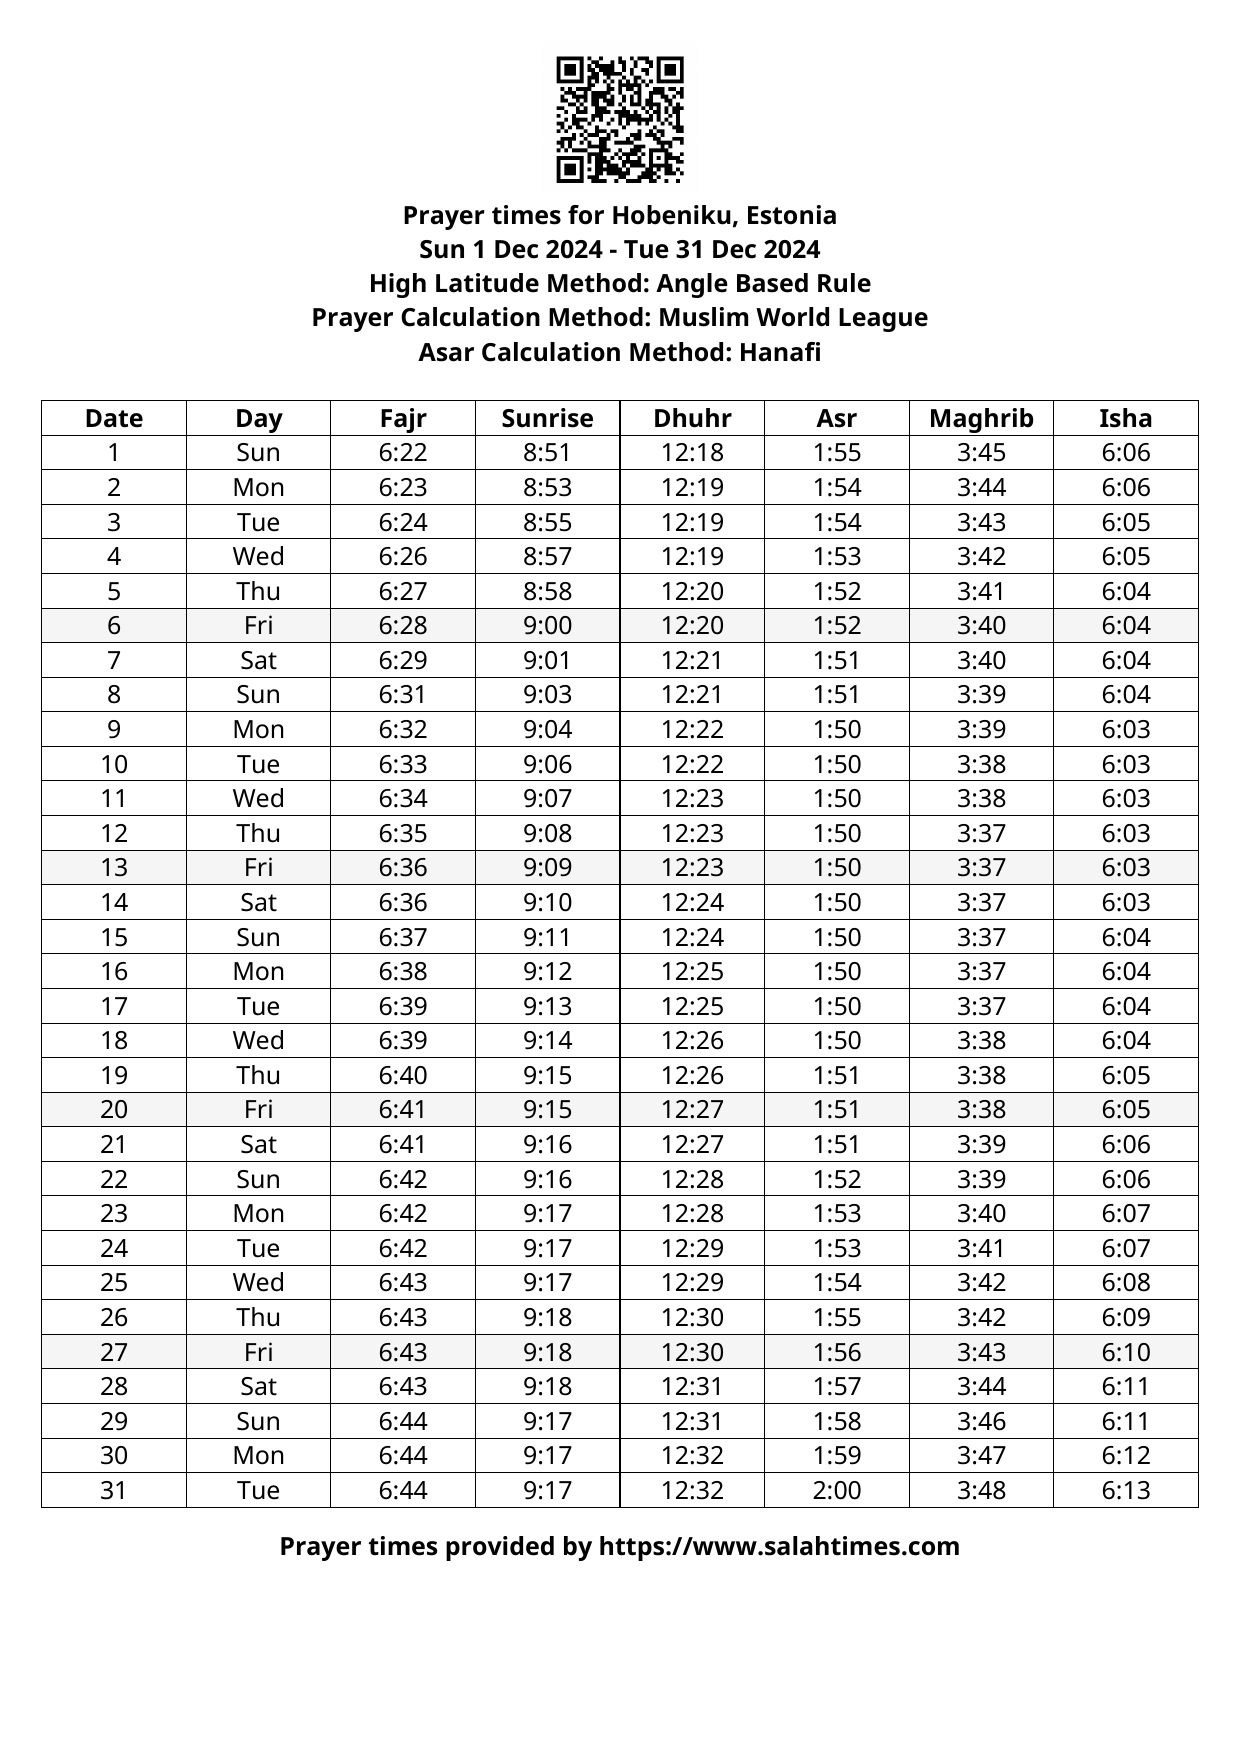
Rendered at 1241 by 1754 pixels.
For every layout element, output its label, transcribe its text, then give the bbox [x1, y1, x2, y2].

table_cell 3:44 [910, 470, 1053, 504]
table_cell 12:26 [621, 1058, 764, 1092]
table_cell Sun [187, 436, 330, 469]
table_cell 6:24 [331, 505, 475, 538]
table_cell 6:32 [331, 712, 475, 746]
table_cell 6:42 [331, 1231, 475, 1264]
table_cell Sat [187, 885, 330, 919]
table_cell 9:18 [476, 1335, 619, 1368]
table_cell 3:48 [910, 1473, 1053, 1507]
table_cell 12:27 [621, 1093, 764, 1126]
table_cell 6:06 [1054, 1162, 1198, 1195]
table_cell 9:08 [476, 816, 619, 849]
table_cell Thu [187, 574, 330, 607]
table_cell 6:29 [331, 643, 475, 677]
table_cell 3:38 [910, 1093, 1053, 1126]
table_cell 3:39 [910, 712, 1053, 746]
table_cell 12:19 [621, 539, 764, 573]
table_cell 9:03 [476, 678, 619, 711]
table_cell 12:32 [621, 1473, 764, 1507]
table_cell 3:40 [910, 1196, 1053, 1230]
table_cell 12:27 [621, 1127, 764, 1161]
table_cell 22 [42, 1162, 186, 1195]
table_cell 6:34 [331, 781, 475, 815]
table_cell 9:13 [476, 989, 619, 1022]
table_cell 6:07 [1054, 1196, 1198, 1230]
table_cell 6:04 [1054, 609, 1198, 642]
table_cell 9:12 [476, 954, 619, 988]
table_cell Tue [187, 1473, 330, 1507]
table_cell 6:22 [331, 436, 475, 469]
table_cell 12:23 [621, 851, 764, 884]
table_cell 6:28 [331, 609, 475, 642]
table_cell 5 [42, 574, 186, 607]
table_cell 6:43 [331, 1266, 475, 1299]
table_cell 12:25 [621, 989, 764, 1022]
table_cell 1:50 [765, 781, 909, 815]
table_cell 6:03 [1054, 816, 1198, 849]
table_cell 1 [42, 436, 186, 469]
table_cell 11 [42, 781, 186, 815]
table_cell 9:16 [476, 1127, 619, 1161]
table_cell 20 [42, 1093, 186, 1126]
table_cell Wed [187, 781, 330, 815]
table_cell 1:50 [765, 1024, 909, 1057]
table_cell 8:58 [476, 574, 619, 607]
table_cell 24 [42, 1231, 186, 1264]
table_cell 6:42 [331, 1196, 475, 1230]
table_cell 16 [42, 954, 186, 988]
table_cell Sat [187, 643, 330, 677]
table_cell 12:20 [621, 609, 764, 642]
table_cell 9:04 [476, 712, 619, 746]
table_cell 6:27 [331, 574, 475, 607]
table_cell 3:42 [910, 539, 1053, 573]
table_cell 6:44 [331, 1404, 475, 1437]
table_cell 9:15 [476, 1093, 619, 1126]
table_cell 8 [42, 678, 186, 711]
table_cell 6:06 [1054, 1127, 1198, 1161]
table_cell Mon [187, 1439, 330, 1472]
table_cell 6:38 [331, 954, 475, 988]
table_cell 3:44 [910, 1369, 1053, 1403]
table_cell 6:04 [1054, 574, 1198, 607]
table_cell 6:33 [331, 747, 475, 780]
table_cell Mon [187, 954, 330, 988]
table_cell 2:00 [765, 1473, 909, 1507]
table_cell 12:24 [621, 920, 764, 953]
table_cell 3:39 [910, 1127, 1053, 1161]
text Prayer times for Hobeniku, Estonia [42, 198, 1198, 232]
table_cell 1:52 [765, 574, 909, 607]
table_header Day [187, 401, 330, 434]
table_cell 2 [42, 470, 186, 504]
table_cell 6:04 [1054, 678, 1198, 711]
table_cell 12:21 [621, 678, 764, 711]
table_cell Mon [187, 712, 330, 746]
table_header Isha [1054, 401, 1198, 434]
table_cell 6:40 [331, 1058, 475, 1092]
table_cell Tue [187, 1231, 330, 1264]
table_cell 1:55 [765, 436, 909, 469]
table_cell 6:05 [1054, 539, 1198, 573]
table_cell 1:50 [765, 989, 909, 1022]
table_cell 1:50 [765, 920, 909, 953]
table_cell 12:19 [621, 470, 764, 504]
table_cell 1:59 [765, 1439, 909, 1472]
table_cell 12:22 [621, 747, 764, 780]
table_cell 1:50 [765, 885, 909, 919]
table_cell 6:12 [1054, 1439, 1198, 1472]
table_cell 25 [42, 1266, 186, 1299]
table_cell 12:30 [621, 1335, 764, 1368]
table_cell Sun [187, 678, 330, 711]
table_cell 12:32 [621, 1439, 764, 1472]
table_cell Sun [187, 920, 330, 953]
table_cell Sat [187, 1369, 330, 1403]
table_cell Fri [187, 851, 330, 884]
table_cell 9:17 [476, 1196, 619, 1230]
table_cell 9:07 [476, 781, 619, 815]
table_cell Tue [187, 989, 330, 1022]
table_cell 6:03 [1054, 712, 1198, 746]
table_cell 3:43 [910, 505, 1053, 538]
table_cell Wed [187, 1024, 330, 1057]
table_cell 27 [42, 1335, 186, 1368]
table_header Date [42, 401, 186, 434]
table_cell 12:26 [621, 1024, 764, 1057]
table_cell 6:09 [1054, 1300, 1198, 1334]
table_cell 15 [42, 920, 186, 953]
table_cell 6:03 [1054, 885, 1198, 919]
table_cell 1:55 [765, 1300, 909, 1334]
table_cell 6:39 [331, 989, 475, 1022]
table_cell 12:21 [621, 643, 764, 677]
table_cell 3:37 [910, 885, 1053, 919]
table_cell 9:14 [476, 1024, 619, 1057]
table_cell 9:16 [476, 1162, 619, 1195]
table_cell 6:23 [331, 470, 475, 504]
table_cell 6:10 [1054, 1335, 1198, 1368]
table_cell 6:41 [331, 1093, 475, 1126]
table_cell 9:06 [476, 747, 619, 780]
table_cell 6:36 [331, 851, 475, 884]
table_cell 14 [42, 885, 186, 919]
table_cell 6:07 [1054, 1231, 1198, 1264]
table_cell 31 [42, 1473, 186, 1507]
table_cell Mon [187, 470, 330, 504]
table_cell 3:37 [910, 920, 1053, 953]
table_cell 1:51 [765, 643, 909, 677]
table_cell 12:24 [621, 885, 764, 919]
table_cell 12:29 [621, 1266, 764, 1299]
table_cell 3:38 [910, 781, 1053, 815]
table_cell 9:17 [476, 1266, 619, 1299]
table_cell 23 [42, 1196, 186, 1230]
table_cell 6:35 [331, 816, 475, 849]
table_cell 6:04 [1054, 954, 1198, 988]
table_cell 9:10 [476, 885, 619, 919]
table_cell 30 [42, 1439, 186, 1472]
table_cell 6:43 [331, 1300, 475, 1334]
table_cell 8:51 [476, 436, 619, 469]
table_cell 6:37 [331, 920, 475, 953]
table_cell 10 [42, 747, 186, 780]
table_cell 6:08 [1054, 1266, 1198, 1299]
table_cell 9:00 [476, 609, 619, 642]
table_cell 1:56 [765, 1335, 909, 1368]
table_cell 8:53 [476, 470, 619, 504]
table_cell 6:04 [1054, 1024, 1198, 1057]
table_cell Tue [187, 747, 330, 780]
table_cell 6:44 [331, 1439, 475, 1472]
table_cell 7 [42, 643, 186, 677]
table_cell 3 [42, 505, 186, 538]
table_cell 6:05 [1054, 1058, 1198, 1092]
table_cell 3:42 [910, 1300, 1053, 1334]
table_cell Fri [187, 609, 330, 642]
table_cell 1:51 [765, 1058, 909, 1092]
table_cell 29 [42, 1404, 186, 1437]
table_header Dhuhr [621, 401, 764, 434]
table_cell 1:52 [765, 609, 909, 642]
table_cell 18 [42, 1024, 186, 1057]
table_cell 1:58 [765, 1404, 909, 1437]
table_cell 6:06 [1054, 436, 1198, 469]
table_cell 12:30 [621, 1300, 764, 1334]
table_cell 9:18 [476, 1369, 619, 1403]
table_cell 3:40 [910, 643, 1053, 677]
table_cell 12:18 [621, 436, 764, 469]
table_cell 3:38 [910, 1058, 1053, 1092]
table_cell 6:43 [331, 1335, 475, 1368]
table_cell 9:17 [476, 1404, 619, 1437]
table_cell 1:54 [765, 470, 909, 504]
table_cell 3:47 [910, 1439, 1053, 1472]
table_cell 6:44 [331, 1473, 475, 1507]
text Prayer Calculation Method: Muslim World League [42, 300, 1198, 334]
table_cell Sun [187, 1404, 330, 1437]
table_cell Tue [187, 505, 330, 538]
table_cell Thu [187, 1300, 330, 1334]
table_cell 1:50 [765, 712, 909, 746]
table_cell 3:38 [910, 747, 1053, 780]
table_cell 12:22 [621, 712, 764, 746]
table_cell 19 [42, 1058, 186, 1092]
table_cell 1:53 [765, 539, 909, 573]
table_cell 3:45 [910, 436, 1053, 469]
table_cell 9:15 [476, 1058, 619, 1092]
table_cell 3:41 [910, 1231, 1053, 1264]
table_cell 6:41 [331, 1127, 475, 1161]
table_header Fajr [331, 401, 475, 434]
table_cell 1:51 [765, 678, 909, 711]
table_cell 3:40 [910, 609, 1053, 642]
table_cell 12:20 [621, 574, 764, 607]
table_cell 1:53 [765, 1231, 909, 1264]
table_cell 12:28 [621, 1162, 764, 1195]
table_cell 4 [42, 539, 186, 573]
table_cell Wed [187, 539, 330, 573]
text Sun 1 Dec 2024 - Tue 31 Dec 2024 [42, 232, 1198, 266]
table_cell 1:50 [765, 816, 909, 849]
table_cell 6:39 [331, 1024, 475, 1057]
table_header Maghrib [910, 401, 1053, 434]
table_cell 3:37 [910, 989, 1053, 1022]
table_cell 6 [42, 609, 186, 642]
text Prayer times provided by https://www.salahtimes.com [42, 1528, 1198, 1563]
table_cell 6:04 [1054, 920, 1198, 953]
table_cell 26 [42, 1300, 186, 1334]
table_cell 1:57 [765, 1369, 909, 1403]
table_cell Wed [187, 1266, 330, 1299]
table_cell 1:50 [765, 747, 909, 780]
table_cell 6:03 [1054, 851, 1198, 884]
text High Latitude Method: Angle Based Rule [42, 266, 1198, 300]
table_cell 3:37 [910, 816, 1053, 849]
table_cell 3:37 [910, 851, 1053, 884]
table_cell 6:13 [1054, 1473, 1198, 1507]
table_cell 9:17 [476, 1473, 619, 1507]
table_cell 6:31 [331, 678, 475, 711]
table_cell 12:19 [621, 505, 764, 538]
table_cell 6:06 [1054, 470, 1198, 504]
table_cell 3:39 [910, 1162, 1053, 1195]
table_cell 6:04 [1054, 643, 1198, 677]
table_cell 6:05 [1054, 1093, 1198, 1126]
table_cell 9 [42, 712, 186, 746]
table_cell 6:03 [1054, 781, 1198, 815]
table_cell 9:09 [476, 851, 619, 884]
table_cell Sun [187, 1162, 330, 1195]
table_cell Fri [187, 1335, 330, 1368]
table_cell 3:46 [910, 1404, 1053, 1437]
table_cell 6:04 [1054, 989, 1198, 1022]
table_cell 1:50 [765, 851, 909, 884]
table_cell 3:38 [910, 1024, 1053, 1057]
table_cell 6:36 [331, 885, 475, 919]
table_cell 13 [42, 851, 186, 884]
table_cell 6:43 [331, 1369, 475, 1403]
table_cell 6:42 [331, 1162, 475, 1195]
table_cell 3:43 [910, 1335, 1053, 1368]
table_cell 1:53 [765, 1196, 909, 1230]
table_cell Mon [187, 1196, 330, 1230]
table_cell 6:03 [1054, 747, 1198, 780]
table_cell 8:57 [476, 539, 619, 573]
table_cell Sat [187, 1127, 330, 1161]
table_cell 17 [42, 989, 186, 1022]
table_cell 9:17 [476, 1439, 619, 1472]
table_cell 12:28 [621, 1196, 764, 1230]
table_cell 1:52 [765, 1162, 909, 1195]
table_cell 3:42 [910, 1266, 1053, 1299]
table_header Asr [765, 401, 909, 434]
table_cell 1:54 [765, 505, 909, 538]
table_cell Thu [187, 816, 330, 849]
table_cell 9:18 [476, 1300, 619, 1334]
table_cell Fri [187, 1093, 330, 1126]
table_cell 3:39 [910, 678, 1053, 711]
table_cell 12:25 [621, 954, 764, 988]
table_cell 12:23 [621, 781, 764, 815]
table_cell 1:51 [765, 1127, 909, 1161]
table_cell 12 [42, 816, 186, 849]
table_cell 1:51 [765, 1093, 909, 1126]
table_cell 12:23 [621, 816, 764, 849]
table_cell 9:01 [476, 643, 619, 677]
table_cell 6:05 [1054, 505, 1198, 538]
table_cell 9:17 [476, 1231, 619, 1264]
table_cell 6:11 [1054, 1369, 1198, 1403]
text Asar Calculation Method: Hanafi [42, 334, 1198, 368]
table_cell 8:55 [476, 505, 619, 538]
table_cell 12:29 [621, 1231, 764, 1264]
table_cell 28 [42, 1369, 186, 1403]
table_cell 1:54 [765, 1266, 909, 1299]
table_cell 21 [42, 1127, 186, 1161]
table_cell 3:37 [910, 954, 1053, 988]
table_header Sunrise [476, 401, 619, 434]
table_cell 9:11 [476, 920, 619, 953]
table_cell 12:31 [621, 1404, 764, 1437]
table_cell 6:11 [1054, 1404, 1198, 1437]
picture [542, 41, 699, 198]
table_cell 3:41 [910, 574, 1053, 607]
table_cell 12:31 [621, 1369, 764, 1403]
table_cell Thu [187, 1058, 330, 1092]
table_cell 1:50 [765, 954, 909, 988]
table_cell 6:26 [331, 539, 475, 573]
